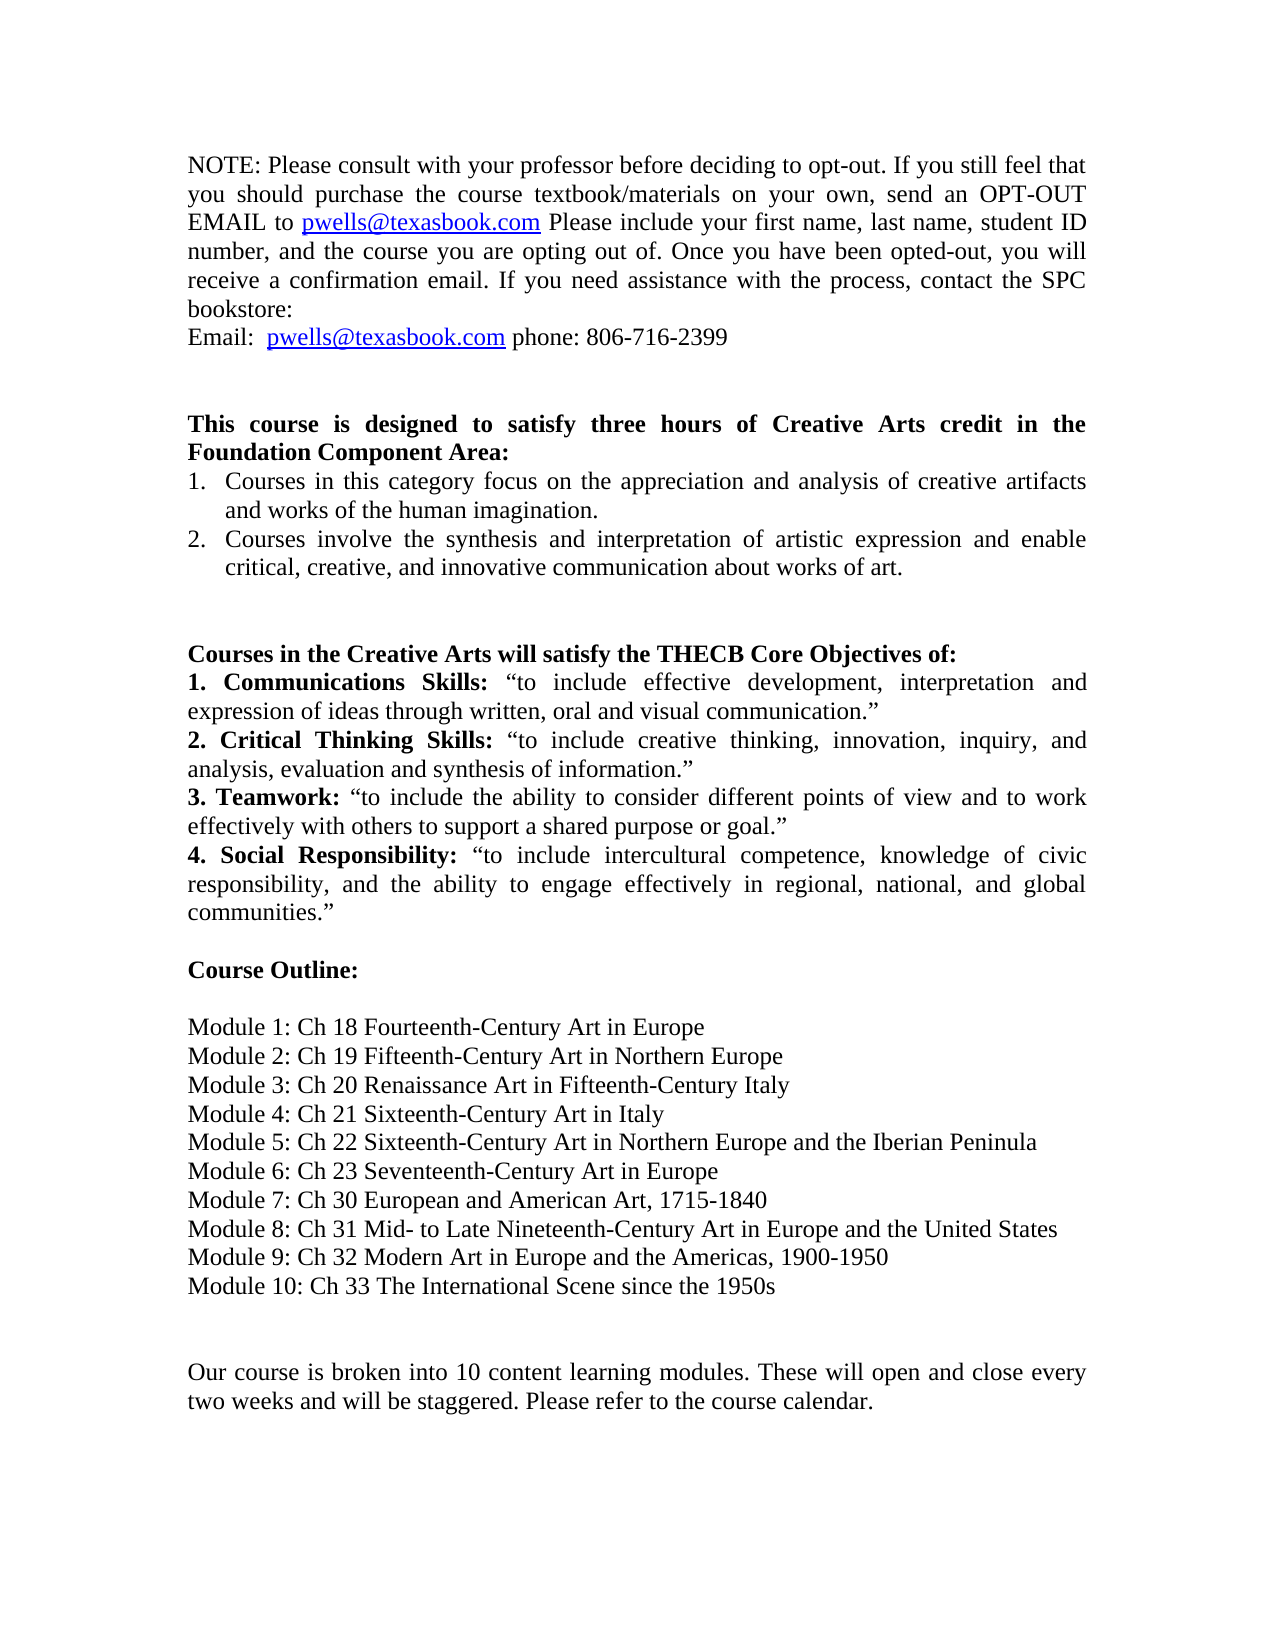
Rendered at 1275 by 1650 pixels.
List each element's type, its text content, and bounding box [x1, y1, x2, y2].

text Module 2: Ch 19 Fifteenth-Century Art in Northern Europe [187, 1041, 1087, 1070]
text Module 10: Ch 33 The International Scene since the 1950s [187, 1271, 1087, 1300]
text Module 9: Ch 32 Modern Art in Europe and the Americas, 1900-1950 [187, 1242, 1087, 1271]
text Module 6: Ch 23 Seventeenth-Century Art in Europe [187, 1156, 1087, 1185]
text Module 7: Ch 30 European and American Art, 1715-1840 [187, 1185, 1087, 1214]
text Email: pwells@texasbook.com phone: 806-716-2399 [187, 322, 1087, 351]
text NOTE: Please consult with your professor before deciding to opt-out. If you still feel that you should purchase the course textbook/materials on your own, send an OPT-OUT EMAIL to pwells@texasbook.com Please include your first name, last name, student ID number, and the course you are opting out of. Once you have been opted-out, you will receive a confirmation email. If you need assistance with the process, contact the SPC bookstore: [187, 150, 1087, 322]
text Module 8: Ch 31 Mid- to Late Nineteenth-Century Art in Europe and the United States [187, 1214, 1087, 1242]
text 1. Communications Skills: “to include effective development, interpretation and expression of ideas through written, oral and visual communication.” [187, 667, 1087, 725]
text Course Outline: [187, 955, 1087, 984]
list Courses involve the synthesis and interpretation of artistic expression and enable critical, creative, and innovative communication about works of art. [187, 524, 1087, 581]
text Courses in the Creative Arts will satisfy the THECB Core Objectives of: [187, 639, 1087, 667]
text Module 3: Ch 20 Renaissance Art in Fifteenth-Century Italy [187, 1070, 1087, 1099]
text Module 1: Ch 18 Fourteenth-Century Art in Europe [187, 1012, 1087, 1041]
text 4. Social Responsibility: “to include intercultural competence, knowledge of civic responsibility, and the ability to engage effectively in regional, national, and global communities.” [187, 840, 1087, 926]
text 3. Teamwork: “to include the ability to consider different points of view and to work effectively with others to support a shared purpose or goal.” [187, 782, 1087, 840]
list Courses in this category focus on the appreciation and analysis of creative artifacts and works of the human imagination. [187, 466, 1087, 524]
text Module 5: Ch 22 Sixteenth-Century Art in Northern Europe and the Iberian Peninula [187, 1127, 1087, 1156]
text This course is designed to satisfy three hours of Creative Arts credit in the Foundation Component Area: [187, 409, 1087, 466]
text Module 4: Ch 21 Sixteenth-Century Art in Italy [187, 1099, 1087, 1127]
text 2. Critical Thinking Skills: “to include creative thinking, innovation, inquiry, and analysis, evaluation and synthesis of information.” [187, 725, 1087, 782]
text Our course is broken into 10 content learning modules. These will open and close every two weeks and will be staggered. Please refer to the course calendar. [187, 1357, 1087, 1415]
